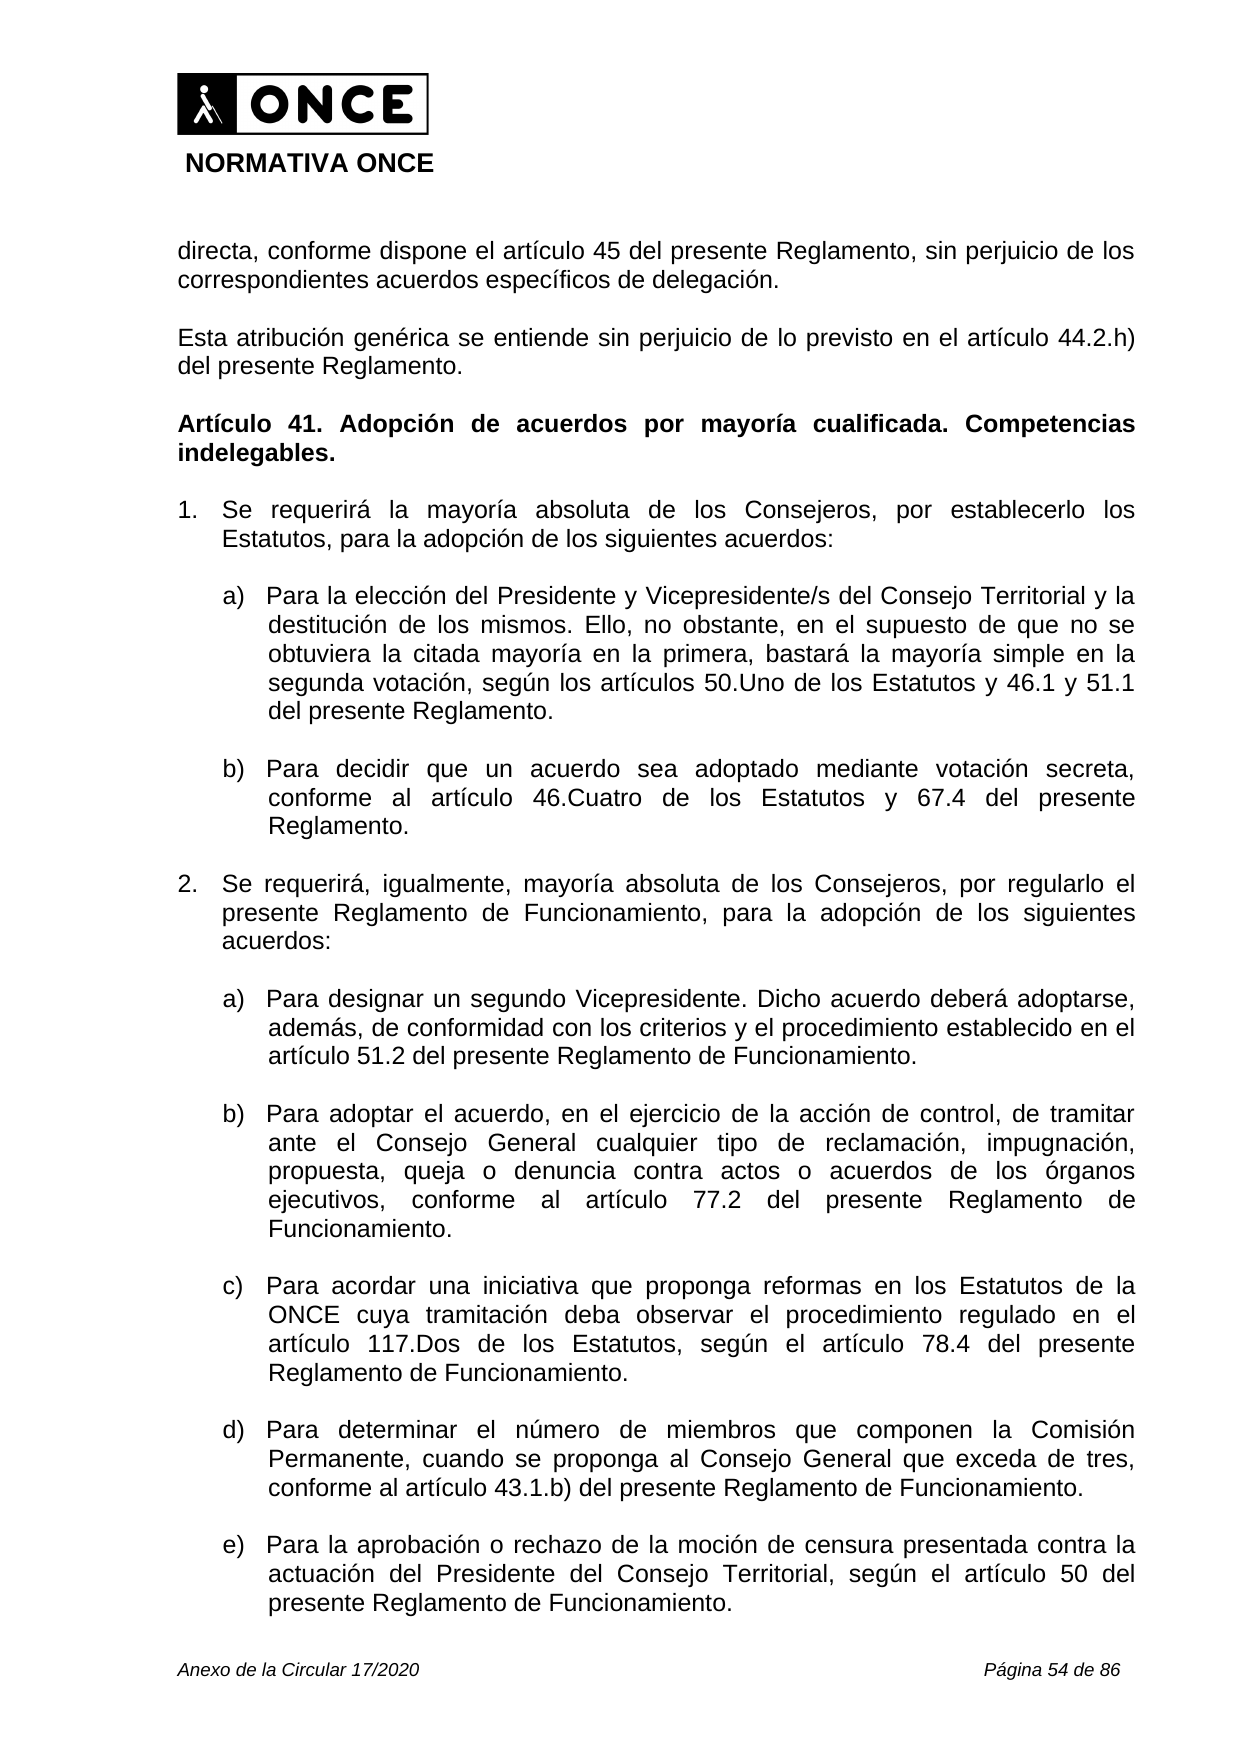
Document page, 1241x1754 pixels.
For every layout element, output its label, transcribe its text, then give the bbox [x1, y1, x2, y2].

text a) Para la elección del Presidente y Vicepresidente/s del Consejo Territorial y la destitución de los mismos. Ello, no obstante, en el supuesto de que no se obtuviera la citada mayoría en la primera, bastará la mayoría simple en la segunda votación, según los artículos 50.Uno de los Estatutos y 46.1 y 51.1 del presente Reglamento. [222, 581, 1137, 725]
text Esta atribución genérica se entiende sin perjuicio de lo previsto en el artículo 44.2.h) del presente Reglamento. [177, 322, 1137, 380]
text Artículo 41. Adopción de acuerdos por mayoría cualificada. Competencias indelegables. [177, 409, 1137, 466]
text e) Para la aprobación o rechazo de la moción de censura presentada contra la actuación del Presidente del Consejo Territorial, según el artículo 50 del presente Reglamento de Funcionamiento. [222, 1530, 1137, 1616]
picture [177, 73, 429, 135]
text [177, 236, 1137, 294]
text b) Para decidir que un acuerdo sea adoptado mediante votación secreta, conforme al artículo 46.Cuatro de los Estatutos y 67.4 del presente Reglamento. [222, 754, 1137, 840]
text 1. Se requerirá la mayoría absoluta de los Consejeros, por establecerlo los Estatutos, para la adopción de los siguientes acuerdos: [177, 495, 1137, 552]
text c) Para acordar una iniciativa que proponga reformas en los Estatutos de la ONCE cuya tramitación deba observar el procedimiento regulado en el artículo 117.Dos de los Estatutos, según el artículo 78.4 del presente Reglamento de Funcionamiento. [222, 1271, 1137, 1386]
text d) Para determinar el número de miembros que componen la Comisión Permanente, cuando se proponga al Consejo General que exceda de tres, conforme al artículo 43.1.b) del presente Reglamento de Funcionamiento. [222, 1415, 1137, 1501]
text 2. Se requerirá, igualmente, mayoría absoluta de los Consejeros, por regularlo el presente Reglamento de Funcionamiento, para la adopción de los siguientes acuerdos: [177, 869, 1137, 955]
text b) Para adoptar el acuerdo, en el ejercicio de la acción de control, de tramitar ante el Consejo General cualquier tipo de reclamación, impugnación, propuesta, queja o denuncia contra actos o acuerdos de los órganos ejecutivos, conforme al artículo 77.2 del presente Reglamento de Funcionamiento. [222, 1099, 1137, 1242]
text a) Para designar un segundo Vicepresidente. Dicho acuerdo deberá adoptarse, además, de conformidad con los criterios y el procedimiento establecido en el artículo 51.2 del presente Reglamento de Funcionamiento. [222, 984, 1137, 1070]
